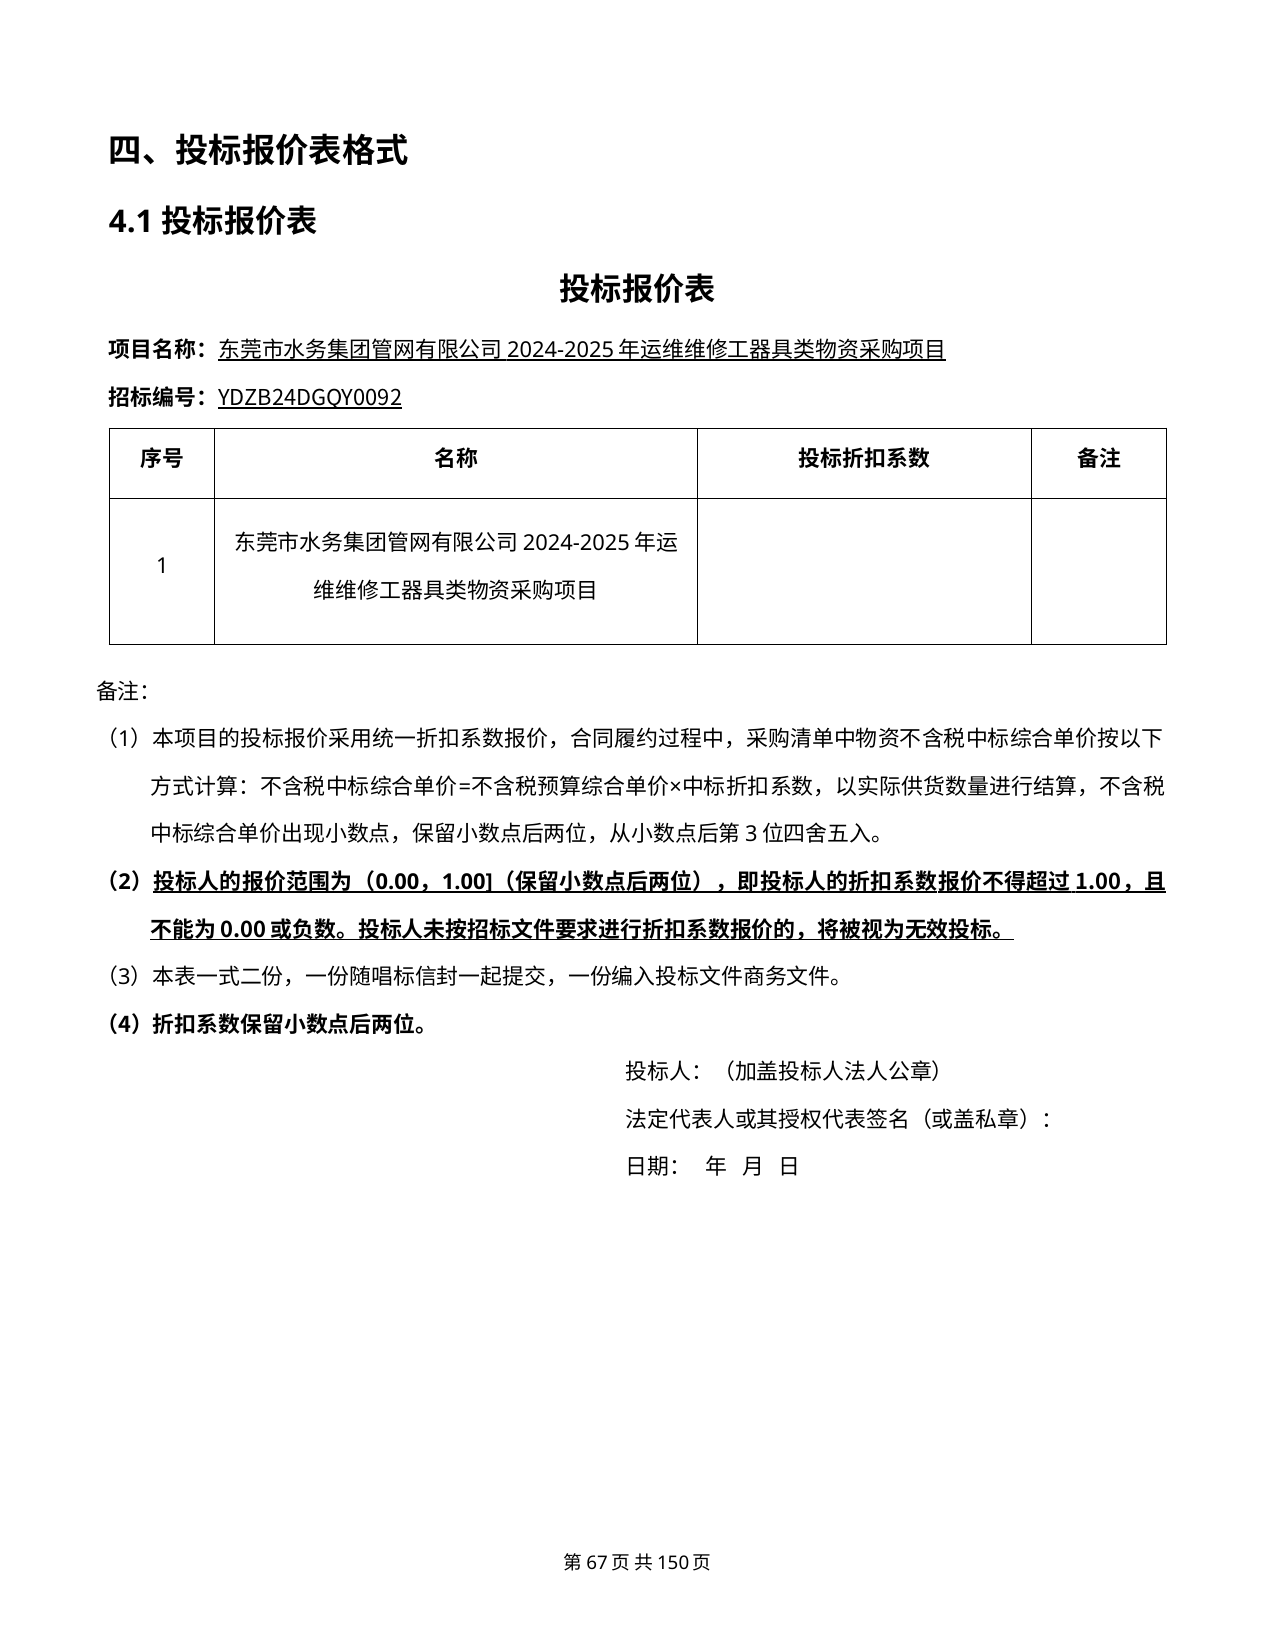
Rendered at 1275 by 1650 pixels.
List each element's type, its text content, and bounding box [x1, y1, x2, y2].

text 日期： 年 月 日 [109, 1149, 1166, 1181]
text 招标编号：YDZB24DGQY0092 [109, 380, 1166, 412]
text 4.1 投标报价表 [109, 196, 1166, 242]
text 四、投标报价表格式 [109, 124, 1166, 172]
table_header 备注 [1032, 429, 1166, 497]
table_cell [698, 499, 1031, 644]
text （1）本项目的投标报价采用统一折扣系数报价，合同履约过程中，采购清单中物资不含税中标综合单价按以下方式计算：不含税中标综合单价=不含税预算综合单价×中标折扣系数，以实际供货数量进行结算，不含税中标综合单价出现小数点，保留小数点后两位，从小数点后第3位四舍五入。 [96, 721, 1166, 848]
text 项目名称：东莞市水务集团管网有限公司2024-2025年运维维修工器具类物资采购项目 [109, 332, 1166, 364]
table_header 投标折扣系数 [698, 429, 1031, 497]
table_cell 东莞市水务集团管网有限公司2024-2025年运维维修工器具类物资采购项目 [215, 499, 697, 644]
table_cell [1032, 499, 1166, 644]
text （3）本表一式二份，一份随唱标信封一起提交，一份编入投标文件商务文件。 [96, 959, 1166, 991]
text 备注： [96, 674, 1166, 705]
table_header 名称 [215, 429, 697, 497]
text （4）折扣系数保留小数点后两位。 [96, 1007, 1166, 1038]
table_cell 1 [110, 499, 214, 644]
text （2）投标人的报价范围为（0.00，1.00]（保留小数点后两位），即投标人的折扣系数报价不得超过1.00，且不能为0.00或负数。投标人未按招标文件要求进行折扣系数报价的，将被视为无效投标。 [96, 864, 1166, 943]
table_header 序号 [110, 429, 214, 497]
text 法定代表人或其授权代表签名（或盖私章）： [109, 1102, 1166, 1133]
text 投标人：（加盖投标人法人公章） [109, 1054, 1166, 1086]
text 投标报价表 [109, 264, 1166, 310]
